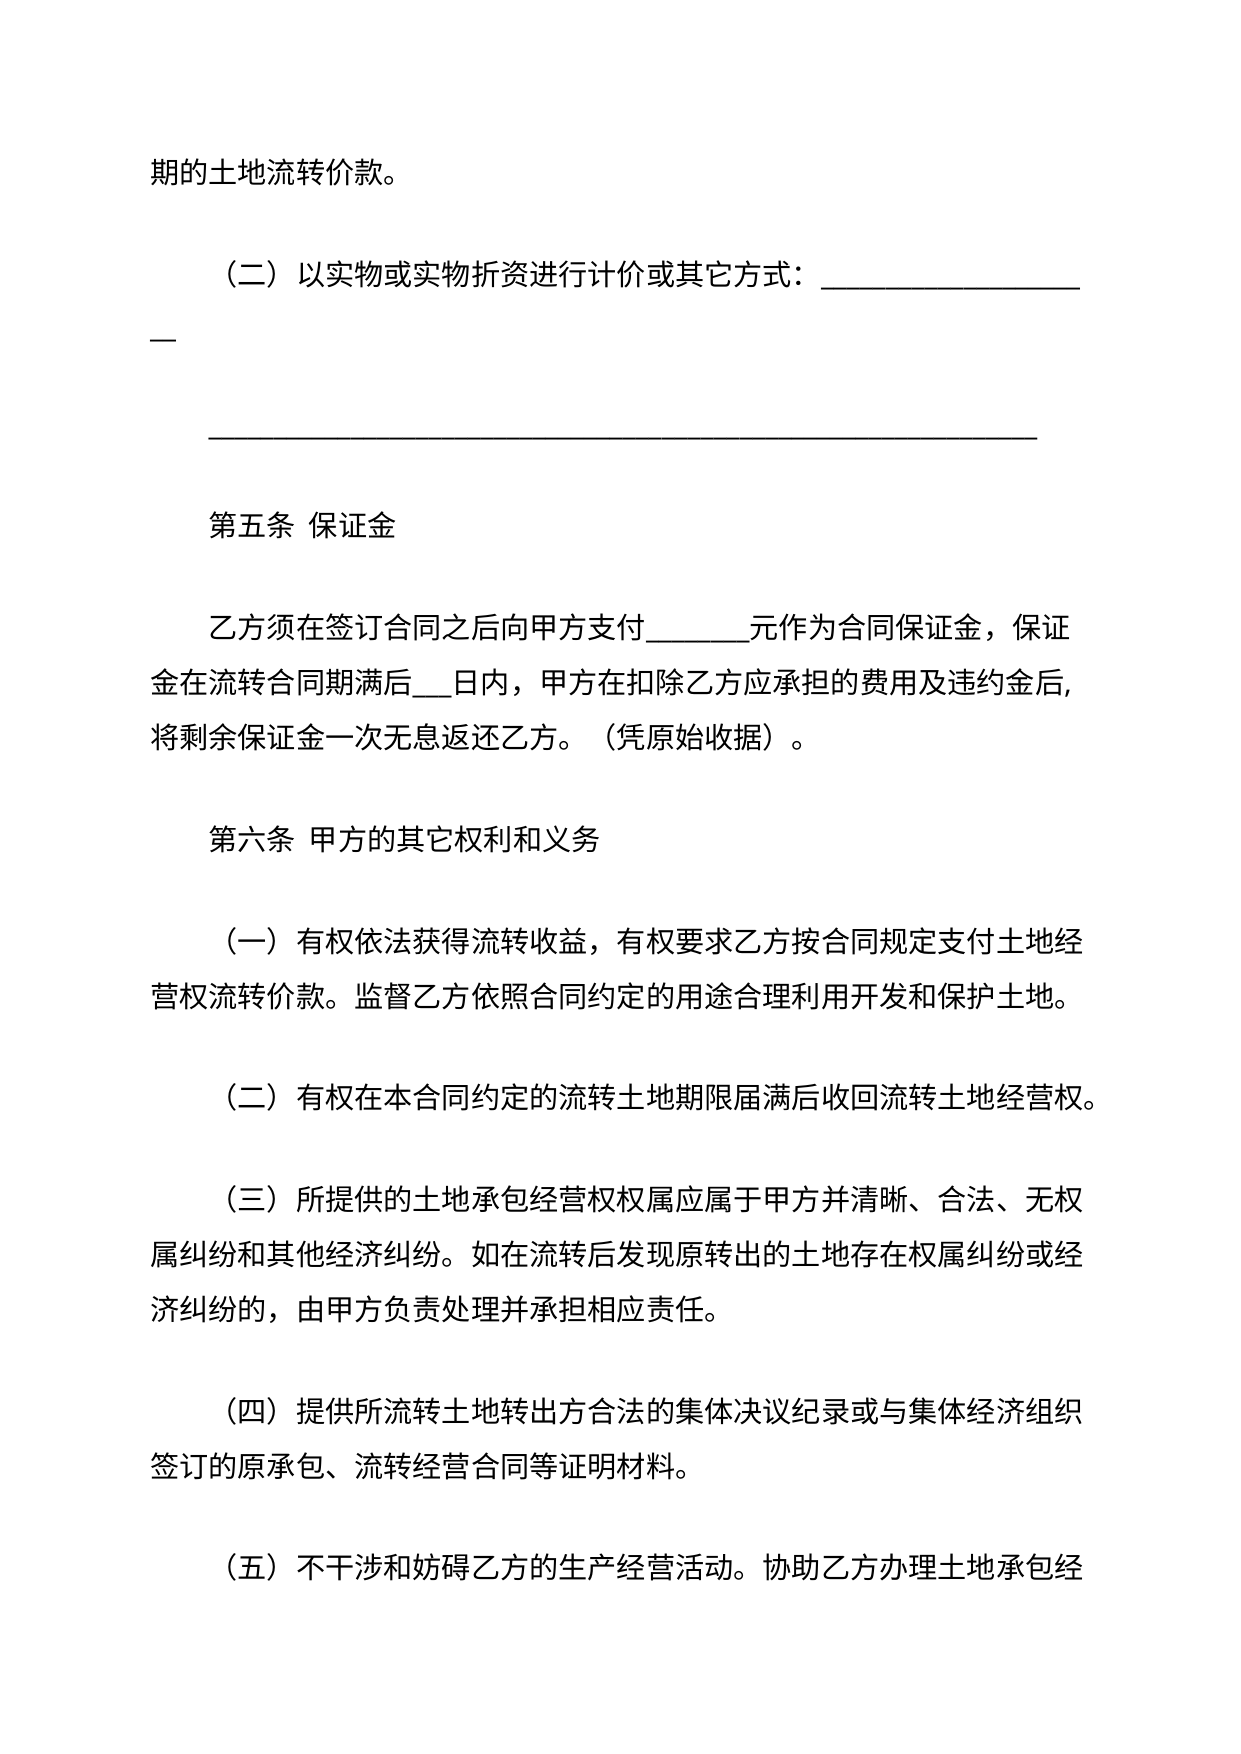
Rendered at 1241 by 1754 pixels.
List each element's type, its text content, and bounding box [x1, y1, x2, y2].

text （一）有权依法获得流转收益，有权要求乙方按合同规定支付土地经营权流转价款。监督乙方依照合同约定的用途合理利用开发和保护土地。 [150, 918, 1090, 1015]
text （二）有权在本合同约定的流转土地期限届满后收回流转土地经营权。 [150, 1075, 1090, 1117]
text 第五条 保证金 [150, 503, 1090, 545]
text （三）所提供的土地承包经营权权属应属于甲方并清晰、合法、无权属纠纷和其他经济纠纷。如在流转后发现原转出的土地存在权属纠纷或经济纠纷的，由甲方负责处理并承担相应责任。 [150, 1177, 1090, 1329]
text （二）以实物或实物折资进行计价或其它方式：______________________ [150, 252, 1090, 346]
text 乙方须在签订合同之后向甲方支付________元作为合同保证金，保证金在流转合同期满后___日内，甲方在扣除乙方应承担的费用及违约金后,将剩余保证金一次无息返还乙方。（凭原始收据）。 [150, 605, 1090, 757]
text （四）提供所流转土地转出方合法的集体决议纪录或与集体经济组织签订的原承包、流转经营合同等证明材料。 [150, 1388, 1090, 1485]
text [150, 150, 1090, 192]
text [150, 1545, 1090, 1587]
text ________________________________________________________________ [150, 404, 1090, 444]
text 第六条 甲方的其它权利和义务 [150, 816, 1090, 859]
